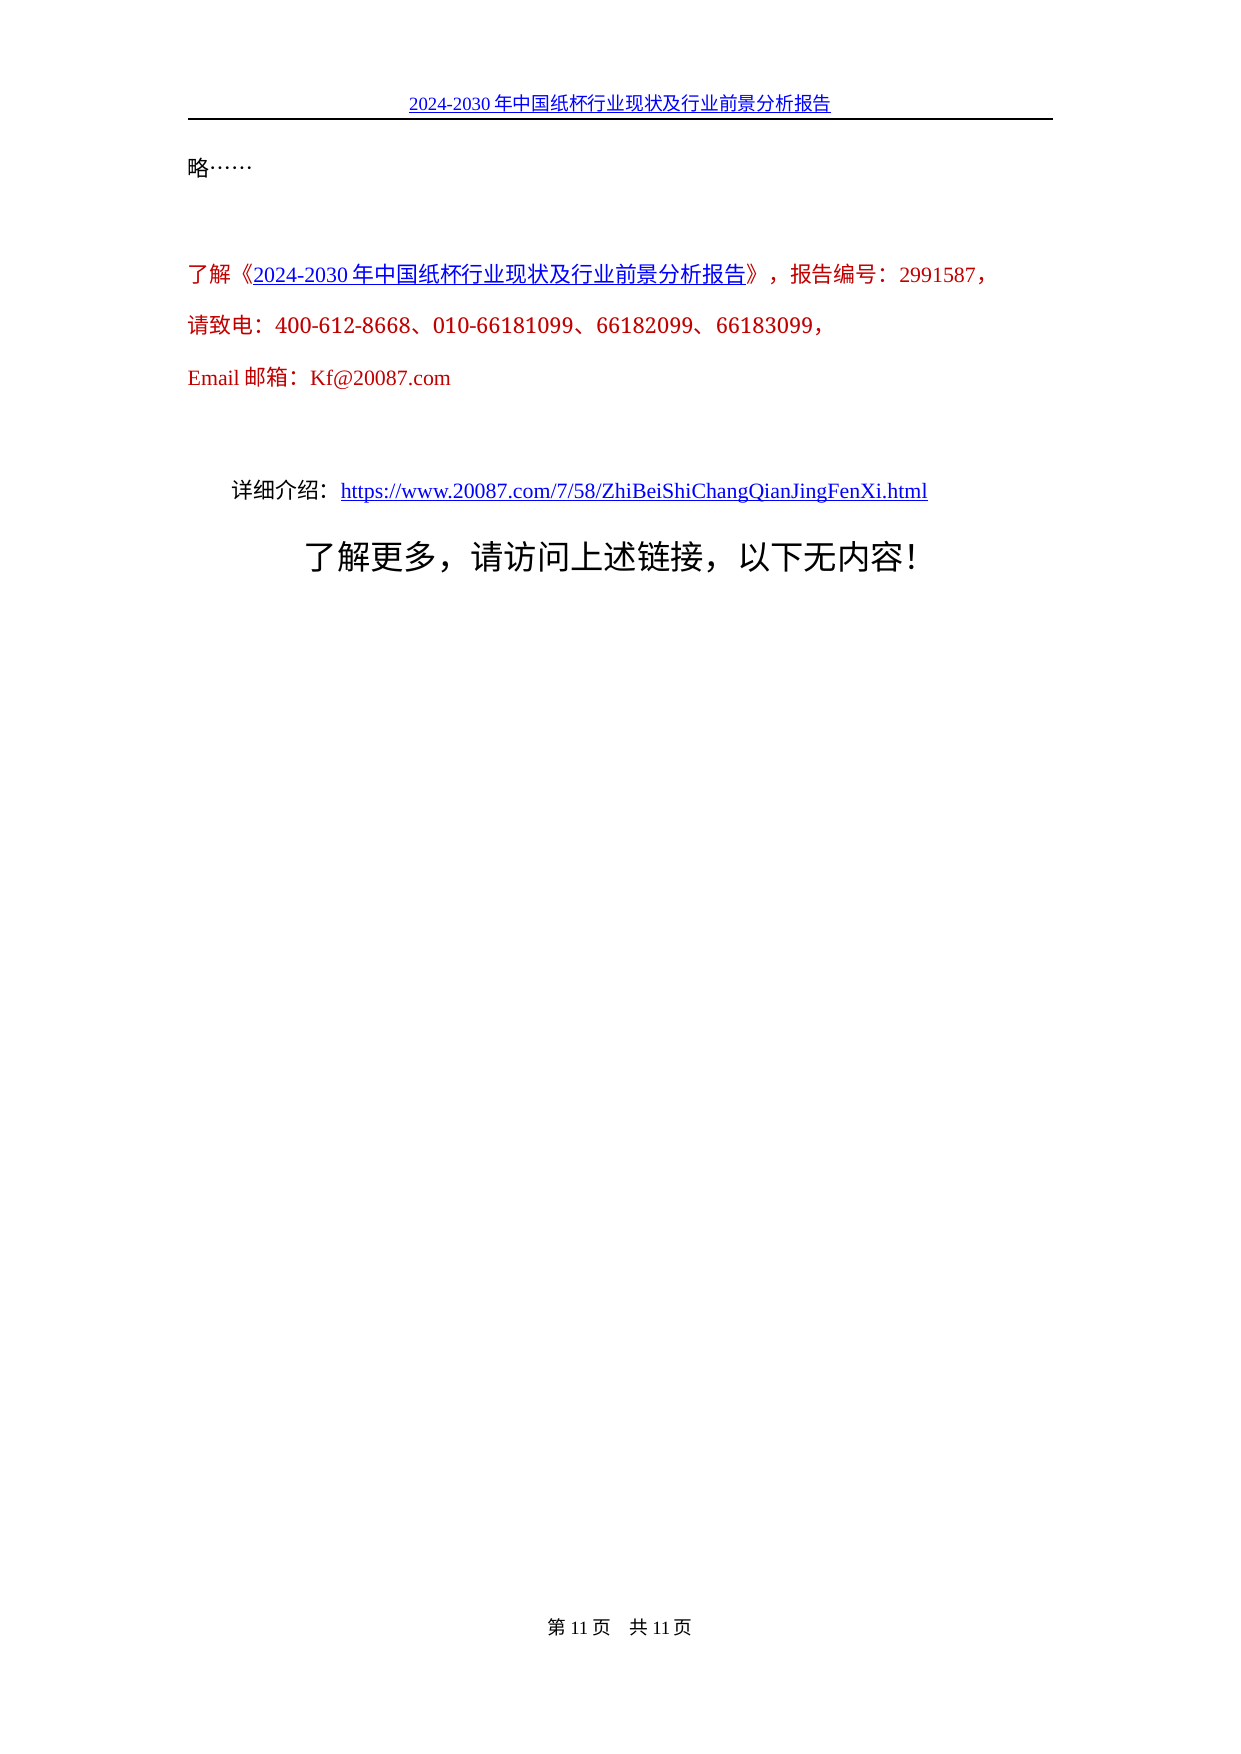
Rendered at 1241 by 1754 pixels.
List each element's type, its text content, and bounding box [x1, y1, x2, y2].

text 请致电：400-612-8668、010-66181099、66182099、66183099， [187, 308, 1053, 341]
text Email邮箱：Kf@20087.com [187, 360, 1053, 392]
title 了解更多，请访问上述链接，以下无内容！ [187, 523, 1053, 588]
text 了解《2024-2030年中国纸杯行业现状及行业前景分析报告》，报告编号：2991587， [187, 257, 1053, 289]
text 详细介绍：https://www.20087.com/7/58/ZhiBeiShiChangQianJingFenXi.html [187, 473, 1053, 505]
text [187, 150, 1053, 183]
